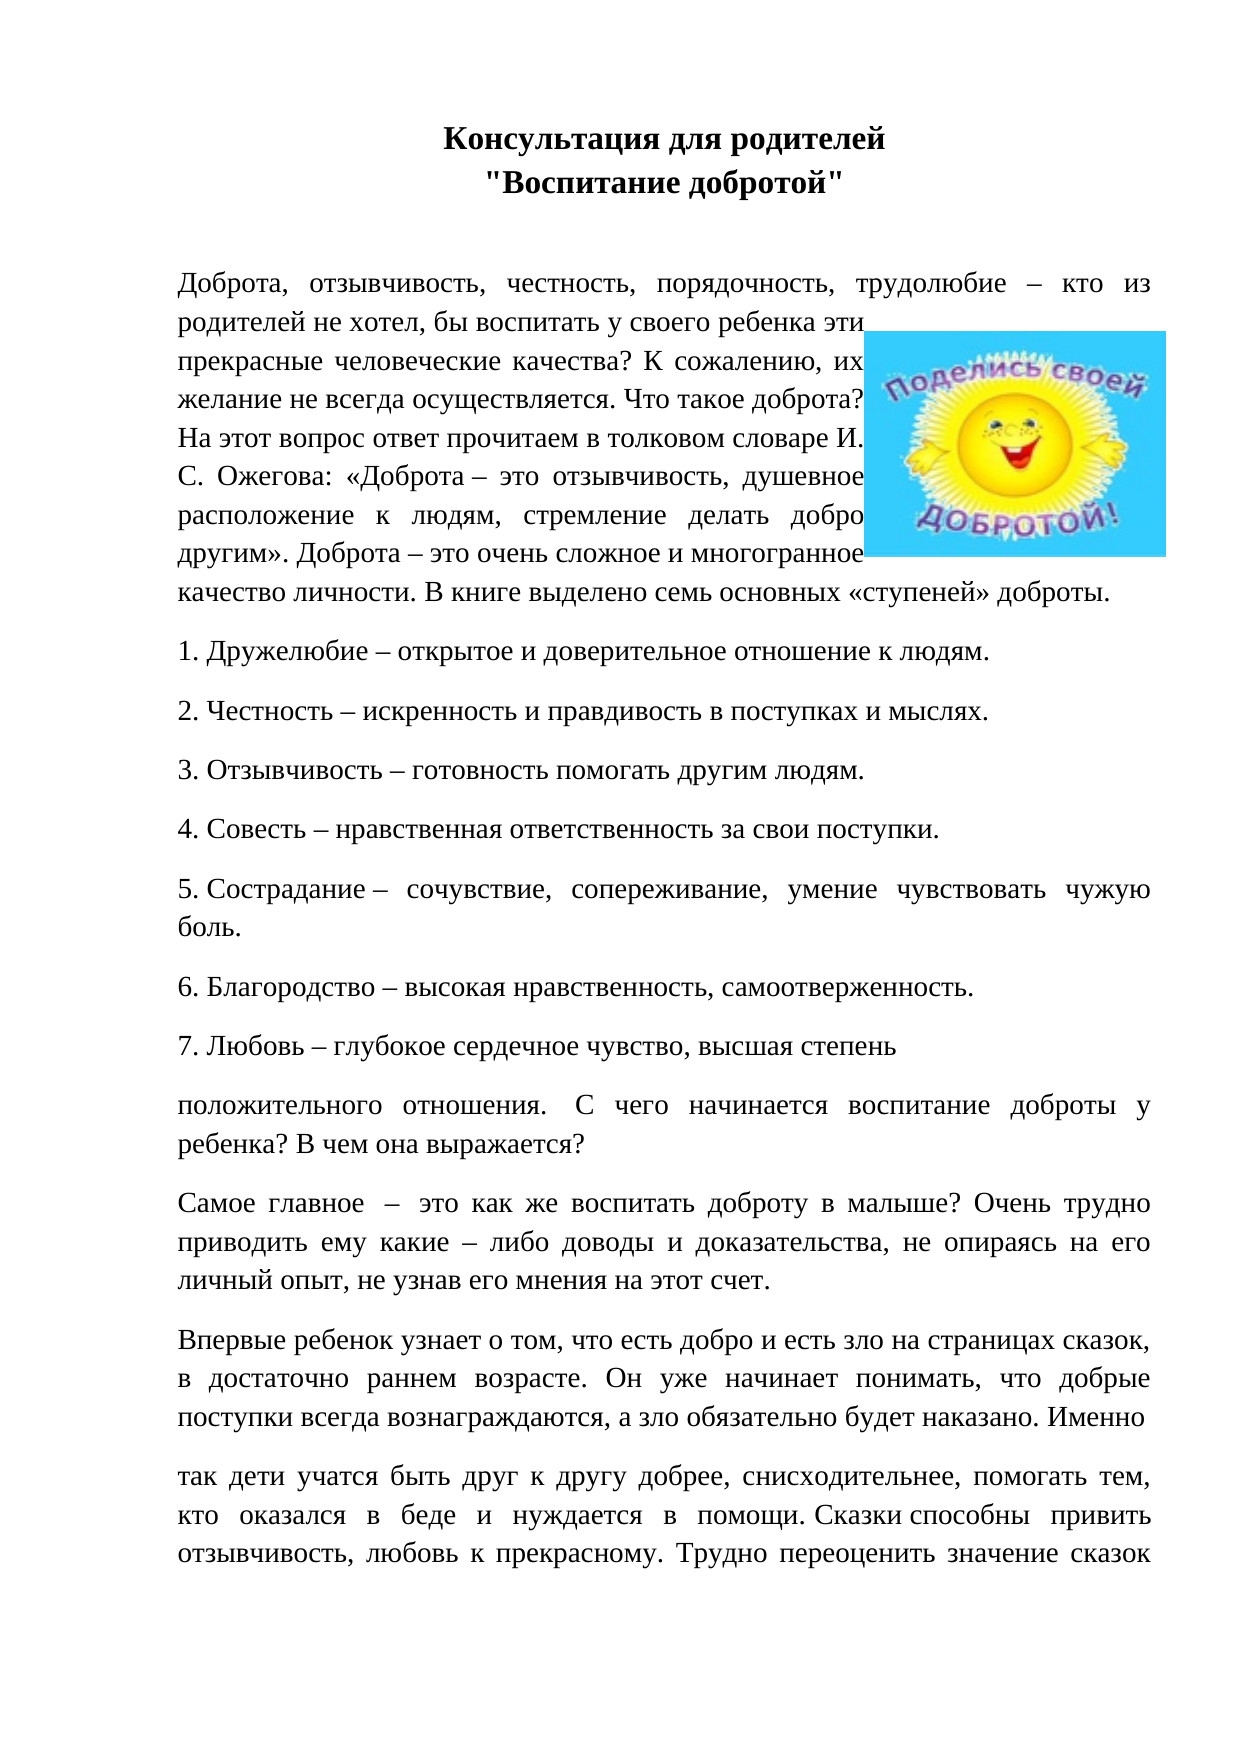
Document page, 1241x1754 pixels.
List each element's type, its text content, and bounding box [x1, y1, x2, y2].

text 6. Благородство – высокая нравственность, самоотверженность. [177, 969, 1152, 1002]
text Доброта, отзывчивость, честность, порядочность, трудолюбие – кто из родителей не хотел, бы воспитать у своего ребенка эти прекрасные человеческие качества? К сожалению, их желание не всегда осуществляется. Что такое доброта? На этот вопрос ответ прочитаем в толковом словаре И. С. Ожегова: «Доброта – это отзывчивость, душевное расположение к людям, стремление делать добро другим». Доброта – это очень сложное и многогранное качество личности. В книге выделено семь основных «ступеней» доброты. [177, 266, 1152, 607]
text 1. Дружелюбие – открытое и доверительное отношение к людям. [177, 633, 1152, 667]
text 5. Сострадание – сочувствие, сопереживание, умение чувствовать чужую боль. [177, 871, 1152, 943]
text Консультация для родителей [177, 118, 1152, 156]
picture [864, 331, 1166, 557]
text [177, 1458, 1152, 1569]
text 4. Совесть – нравственная ответственность за свои поступки. [177, 811, 1152, 845]
text Самое главное – это как же воспитать доброту в малыше? Очень трудно приводить ему какие – либо доводы и доказательства, не опираясь на его личный опыт, не узнав его мнения на этот счет. [177, 1185, 1152, 1296]
text 7. Любовь – глубокое сердечное чувство, высшая степень [177, 1028, 1152, 1062]
text положительного отношения. С чего начинается воспитание доброты у ребенка? В чем она выражается? [177, 1087, 1152, 1159]
text "Воспитание добротой" [177, 162, 1152, 201]
text Впервые ребенок узнает о том, что есть добро и есть зло на страницах сказок, в достаточно раннем возрасте. Он уже начинает понимать, что добрые поступки всегда вознаграждаются, а зло обязательно будет наказано. Именно [177, 1322, 1152, 1432]
text 3. Отзывчивость – готовность помогать другим людям. [177, 752, 1152, 786]
text 2. Честность – искренность и правдивость в поступках и мыслях. [177, 693, 1152, 726]
